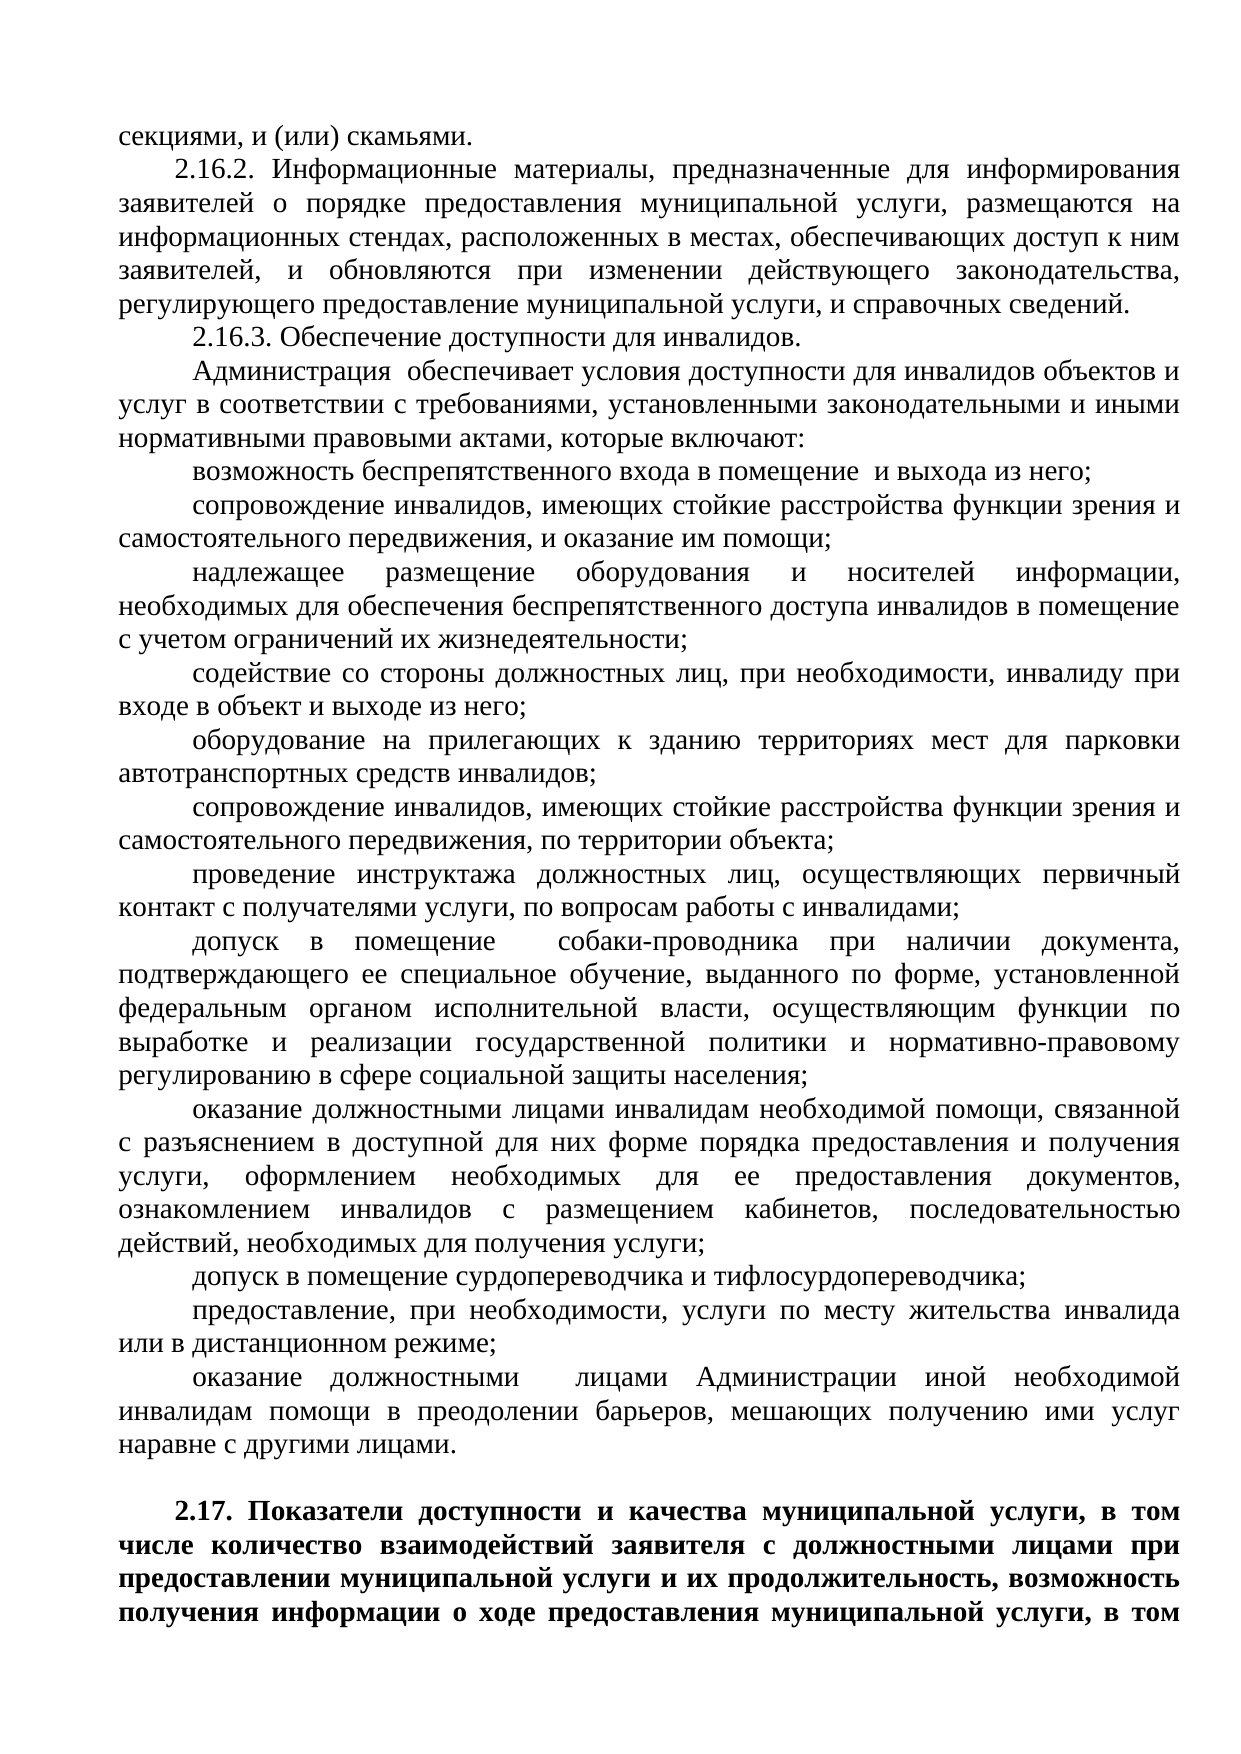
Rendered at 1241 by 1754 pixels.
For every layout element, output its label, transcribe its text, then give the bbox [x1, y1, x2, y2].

text содействие со стороны должностных лиц, при необходимости, инвалиду при входе в объект и выходе из него; [118, 655, 1181, 722]
text Администрация обеспечивает условия доступности для инвалидов объектов и услуг в соответствии с требованиями, установленными законодательными и иными нормативными правовыми актами, которые включают: [118, 353, 1181, 453]
text проведение инструктажа должностных лиц, осуществляющих первичный контакт с получателями услуги, по вопросам работы с инвалидами; [118, 856, 1181, 923]
text оказание должностными лицами Администрации иной необходимой инвалидам помощи в преодолении барьеров, мешающих получению ими услуг наравне с другими лицами. [118, 1359, 1181, 1460]
text допуск в помещение собаки-проводника при наличии документа, подтверждающего ее специальное обучение, выданного по форме, установленной федеральным органом исполнительной власти, осуществляющим функции по выработке и реализации государственной политики и нормативно-правовому регулированию в сфере социальной защиты населения; [118, 923, 1181, 1091]
text возможность беспрепятственного входа в помещение и выхода из него; [118, 453, 1181, 487]
text 2.16.3. Обеспечение доступности для инвалидов. [118, 319, 1181, 353]
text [118, 1493, 1181, 1627]
text 2.16.2. Информационные материалы, предназначенные для информирования заявителей о порядке предоставления муниципальной услуги, размещаются на информационных стендах, расположенных в местах, обеспечивающих доступ к ним заявителей, и обновляются при изменении действующего законодательства, регулирующего предоставление муниципальной услуги, и справочных сведений. [118, 152, 1181, 319]
text оказание должностными лицами инвалидам необходимой помощи, связанной с разъяснением в доступной для них форме порядка предоставления и получения услуги, оформлением необходимых для ее предоставления документов, ознакомлением инвалидов с размещением кабинетов, последовательностью действий, необходимых для получения услуги; [118, 1091, 1181, 1258]
text надлежащее размещение оборудования и носителей информации, необходимых для обеспечения беспрепятственного доступа инвалидов в помещение с учетом ограничений их жизнедеятельности; [118, 554, 1181, 655]
text оборудование на прилегающих к зданию территориях мест для парковки автотранспортных средств инвалидов; [118, 722, 1181, 789]
text предоставление, при необходимости, услуги по месту жительства инвалида или в дистанционном режиме; [118, 1292, 1181, 1359]
text сопровождение инвалидов, имеющих стойкие расстройства функции зрения и самостоятельного передвижения, по территории объекта; [118, 789, 1181, 856]
text сопровождение инвалидов, имеющих стойкие расстройства функции зрения и самостоятельного передвижения, и оказание им помощи; [118, 487, 1181, 554]
text допуск в помещение сурдопереводчика и тифлосурдопереводчика; [118, 1258, 1181, 1292]
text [118, 118, 1181, 152]
